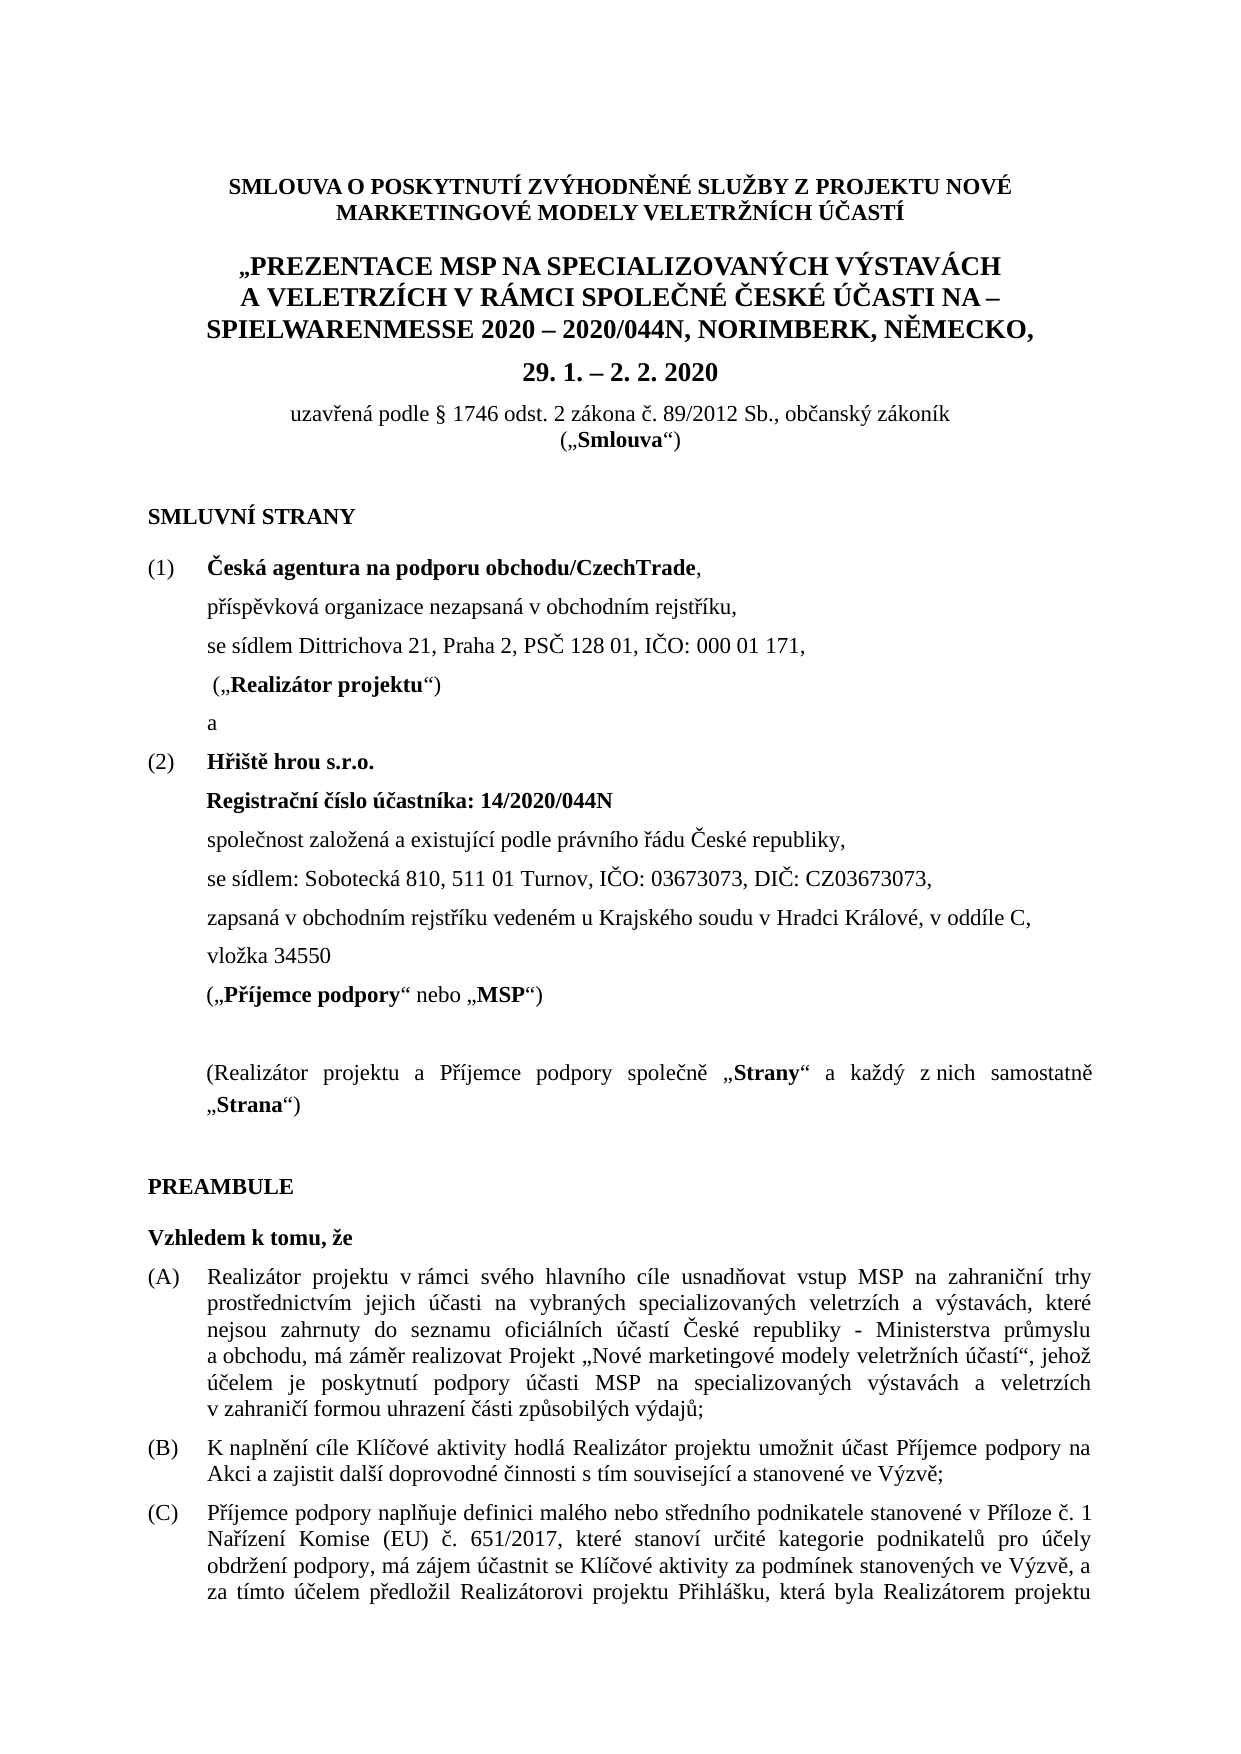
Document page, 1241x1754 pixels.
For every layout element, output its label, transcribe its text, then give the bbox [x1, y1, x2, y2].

text („Realizátor projektu“) [207, 671, 1092, 697]
text a [207, 709, 1092, 736]
text („Příjemce podpory“ nebo „MSP“) [206, 981, 1092, 1008]
text Realizátor projektu v rámci svého hlavního cíle usnadňovat vstup MSP na zahraniční trhy prostřednictvím jejich účasti na vybraných specializovaných veletrzích a výstavách, které nejsou zahrnuty do seznamu oficiálních účastí České republiky - Ministerstva průmyslu a obchodu, má záměr realizovat Projekt „Nové marketingové modely veletržních účastí“, jehož účelem je poskytnutí podpory účasti MSP na specializovaných výstavách a veletrzích v zahraničí formou uhrazení části způsobilých výdajů; [148, 1263, 1092, 1421]
list Hřiště hrou s.r.o. [148, 748, 1092, 775]
text Vzhledem k tomu, že [148, 1224, 1092, 1251]
text Smluvní strany [148, 503, 1092, 529]
list Česká agentura na podporu obchodu/CzechTrade, [148, 554, 1092, 580]
text zapsaná v obchodním rejstříku vedeném u Krajského soudu v Hradci Králové, v oddíle C, [207, 904, 1092, 930]
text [148, 1499, 1092, 1604]
text K naplnění cíle Klíčové aktivity hodlá Realizátor projektu umožnit účast Příjemce podpory na Akci a zajistit další doprovodné činnosti s tím související a stanovené ve Výzvě; [148, 1434, 1092, 1486]
title 29. 1. – 2. 2. 2020 [148, 356, 1092, 387]
text se sídlem: Sobotecká 810, 511 01 Turnov, IČO: 03673073, DIČ: CZ03673073, [207, 865, 1092, 891]
text příspěvková organizace nezapsaná v obchodním rejstříku, [207, 593, 1092, 619]
text Preambule [148, 1173, 1092, 1199]
text společnost založená a existující podle právního řádu České republiky, [207, 826, 1092, 852]
text se sídlem Dittrichova 21, Praha 2, PSČ 128 01, IČO: 000 01 171, [207, 632, 1092, 658]
text (Realizátor projektu a Příjemce podpory společně „Strany“ a každý z nich samostatně „Strana“) [206, 1059, 1092, 1117]
title SMLOUVA O poskytnutí zvýhodněné služby z projektu Nové marketingové modely veletržních účastí [148, 173, 1092, 225]
text uzavřená podle § 1746 odst. 2 zákona č. 89/2012 Sb., občanský zákoník („Smlouva“) [148, 400, 1092, 453]
title „Prezentace MSP na specializovaných výstavách a veletrzích v rámci společné české účasti na – spielwarenmesse 2020 – 2020/044N, norimberk, Německo, [148, 250, 1092, 344]
text Registrační číslo účastníka: 14/2020/044N [148, 787, 1092, 813]
text vložka 34550 [207, 943, 1092, 969]
